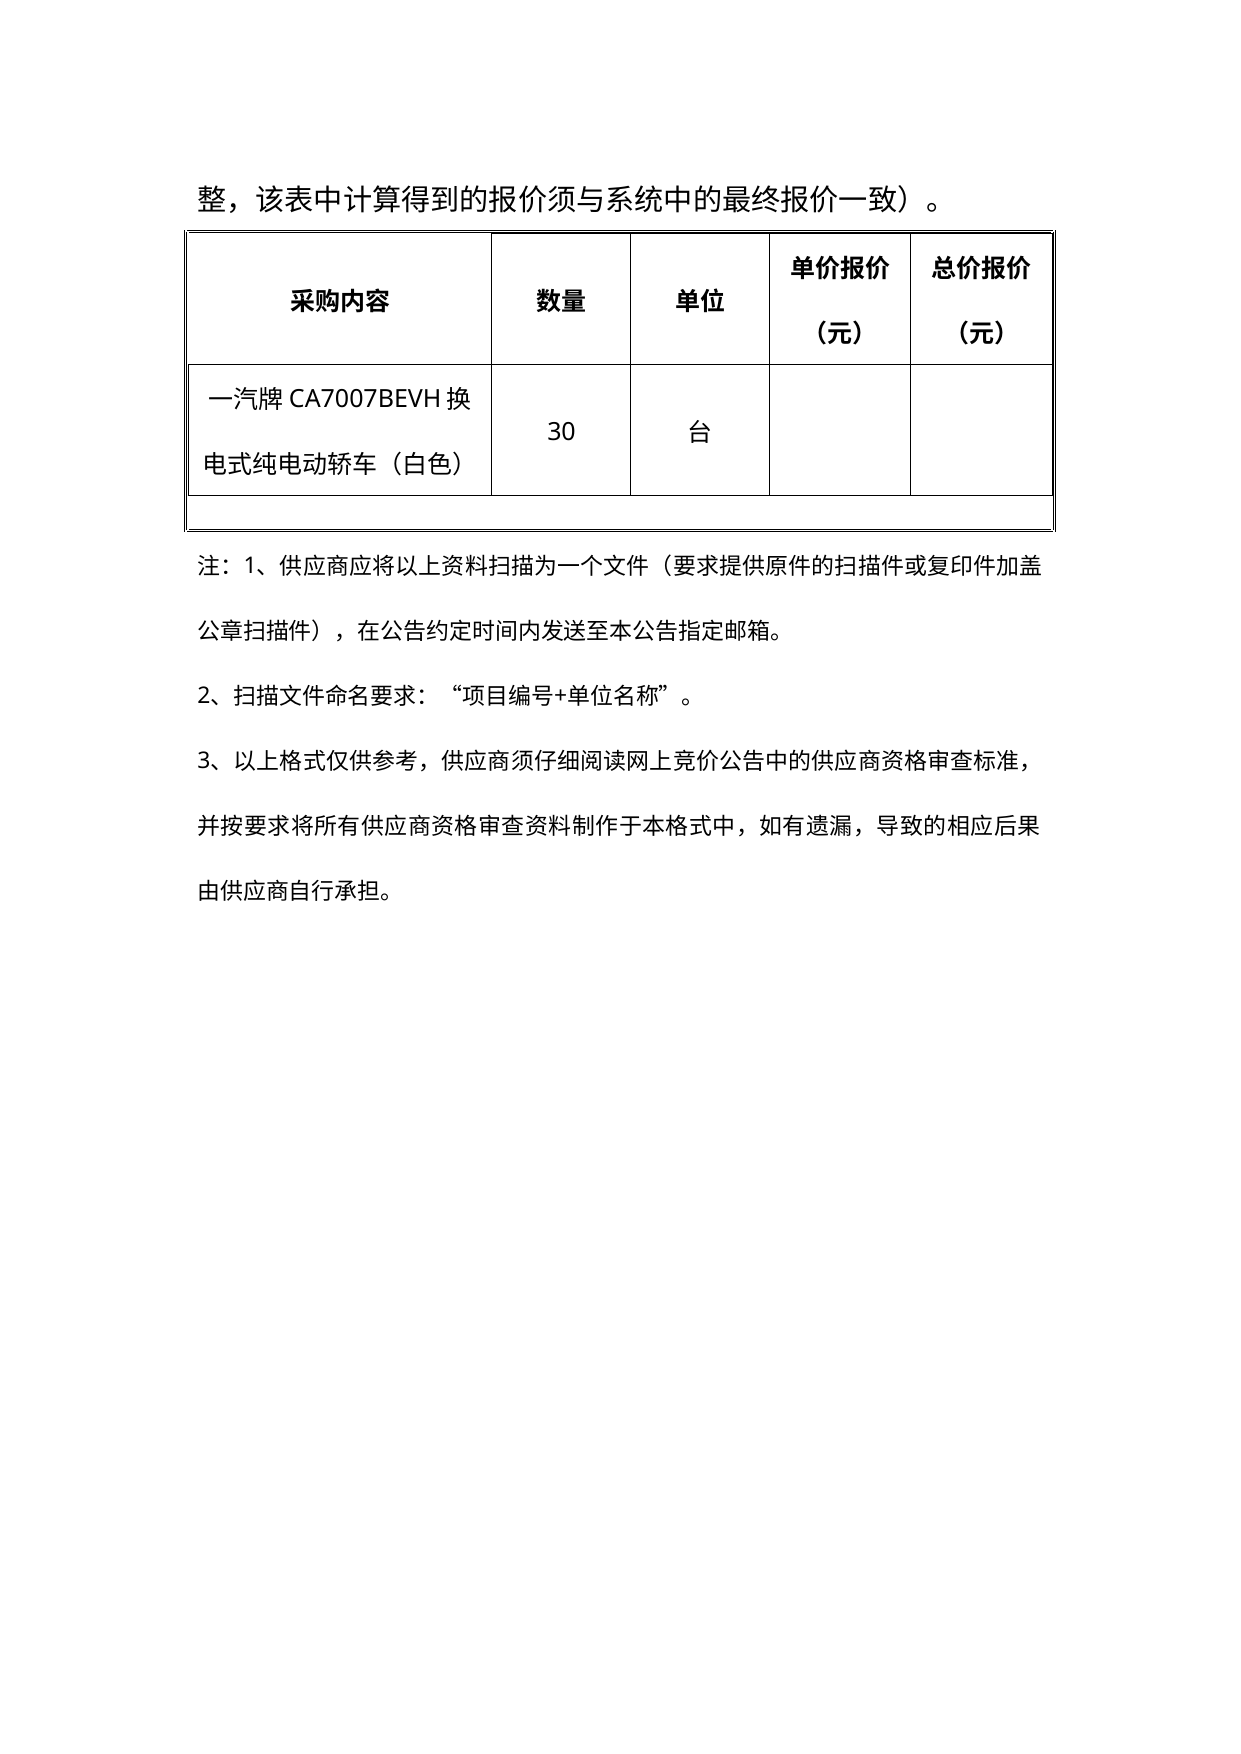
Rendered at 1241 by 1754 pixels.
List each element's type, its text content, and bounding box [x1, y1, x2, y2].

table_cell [186, 162, 1054, 230]
table_cell [187, 496, 1053, 529]
table_cell 注：1、供应商应将以上资料扫描为一个文件（要求提供原件的扫描件或复印件加盖公章扫描件），在公告约定时间内发送至本公告指定邮箱。 2、扫描文件命名要求：“项目编号+单位名称”。 3、以上格式仅供参考，供应商须仔细阅读网上竞价公告中的供应商资格审查标准，并按要求将所有供应商资格审查资料制作于本格式中，如有遗漏，导致的相应后果由供应商自行承担。 [186, 529, 1054, 922]
table_cell [186, 230, 1054, 495]
